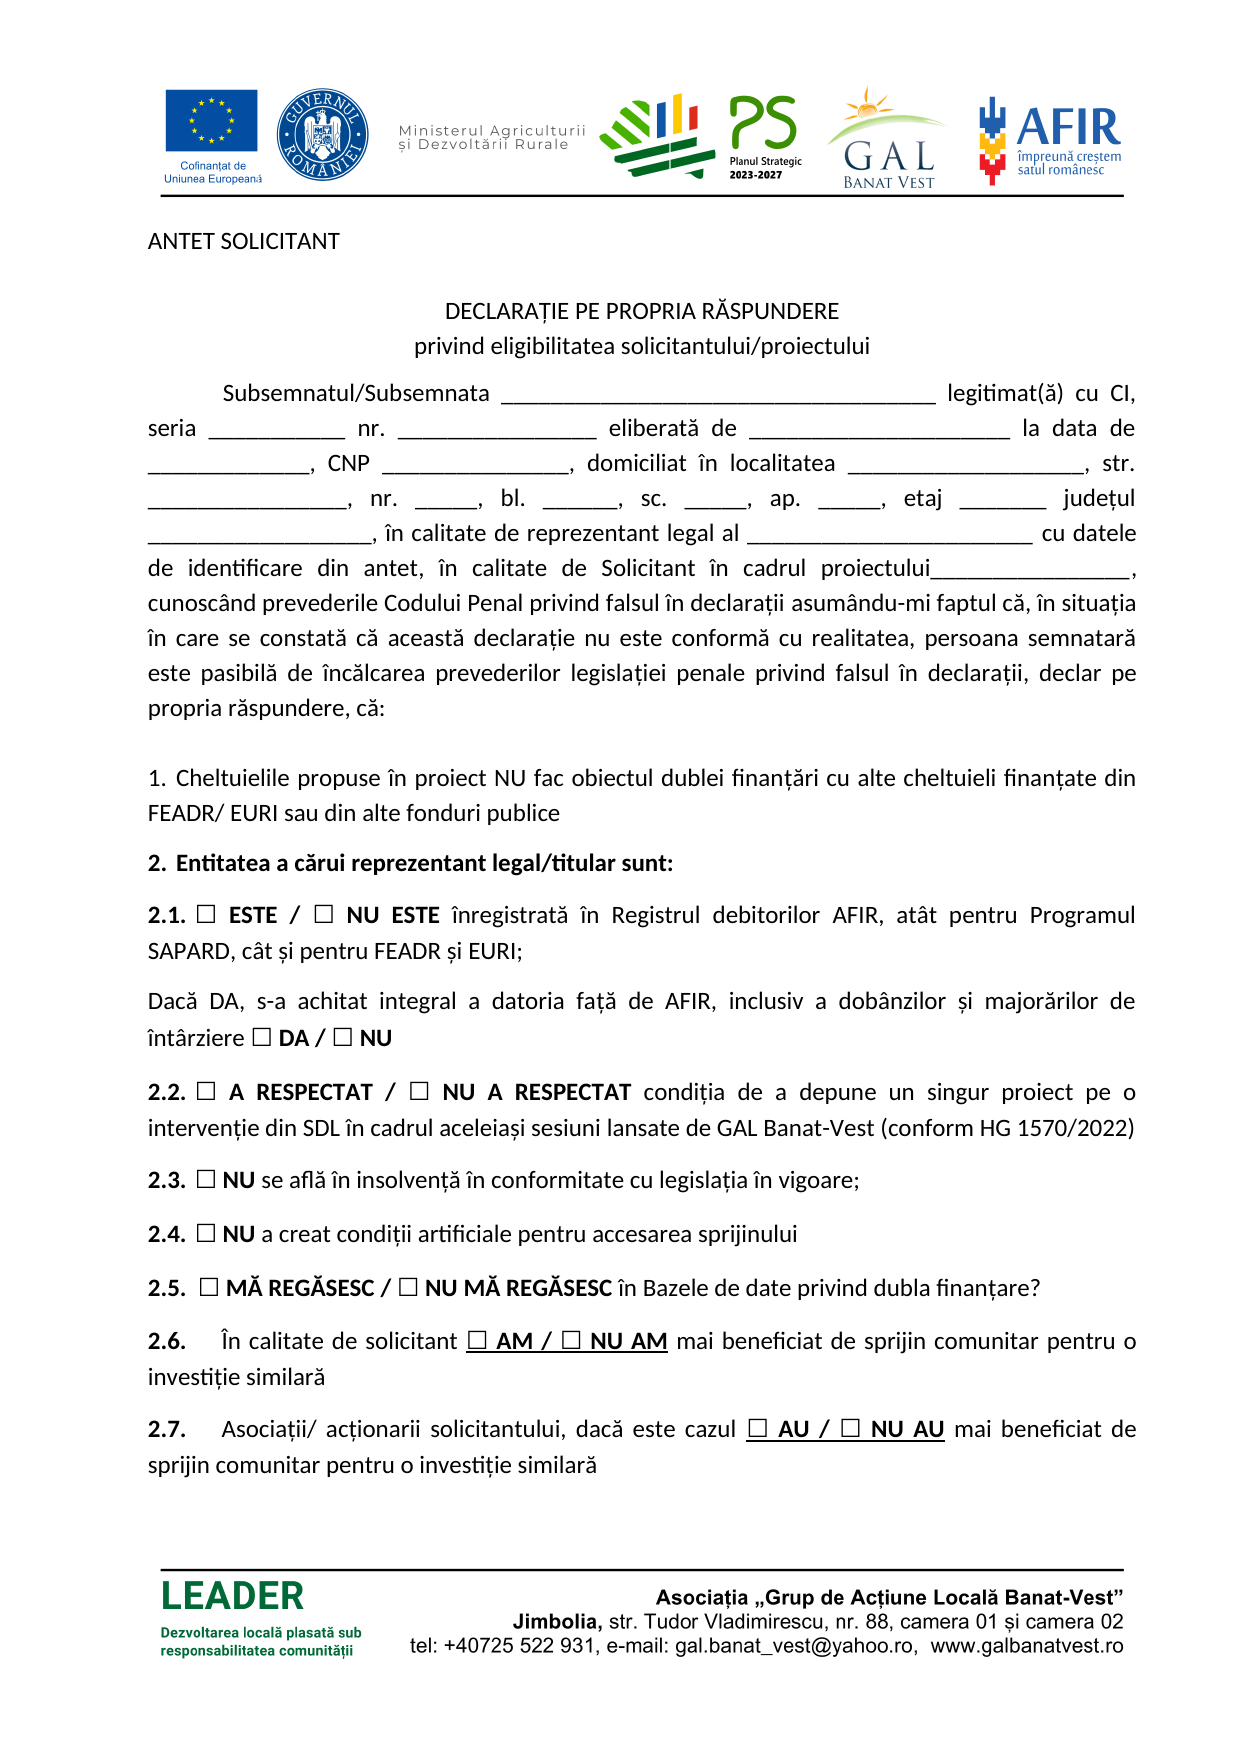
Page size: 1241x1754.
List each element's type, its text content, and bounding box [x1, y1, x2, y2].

text ANTET SOLICITANT [148, 225, 1137, 256]
list A RESPECTAT / NU A RESPECTAT condiția de a depune un singur proiect pe o intervenţie din SDL în cadrul aceleiaşi sesiuni lansate de GAL Banat-Vest (conform HG 1570/2022) [148, 1073, 1137, 1143]
list Subsemnatul/Subsemnata ___________________________________ legitimat(ă) cu CI, seria ___________ nr. ________________ eliberată de _____________________ la data de _____________, CNP _______________, domiciliat în localitatea ___________________, str. ________________, nr. _____, bl. ______, sc. _____, ap. _____, etaj _______ județul __________________, în calitate de reprezentant legal al _______________________ cu datele de identificare din antet, în calitate de Solicitant în cadrul proiectului________________, cunoscând prevederile Codului Penal privind falsul în declarații asumându-mi faptul că, în situația în care se constată că această declaraţie nu este conformă cu realitatea, persoana semnatară este pasibilă de încălcarea prevederilor legislaţiei penale privind falsul în declaraţii, declar pe propria răspundere, că: [148, 377, 1137, 723]
list Asociaţii/ acționarii solicitantului, dacă este cazul AU / NU AU mai beneficiat de sprijin comunitar pentru o investiție similară [148, 1411, 1137, 1480]
list MĂ REGĂSESC / NU MĂ REGĂSESC în Bazele de date privind dubla finanţare? [148, 1269, 1137, 1303]
picture [147, 73, 1137, 209]
list Entitatea a cărui reprezentant legal/titular sunt: [148, 847, 1137, 878]
text privind eligibilitatea solicitantului/proiectului [148, 330, 1137, 361]
list NU a creat condiţii artificiale pentru accesarea sprijinului [148, 1215, 1137, 1249]
picture [147, 1549, 1137, 1685]
text DECLARAȚIE PE PROPRIA RĂSPUNDERE [148, 295, 1137, 326]
list ESTE / NU ESTE înregistrată în Registrul debitorilor AFIR, atât pentru Programul SAPARD, cât şi pentru FEADR şi EURI; [148, 897, 1137, 966]
list Dacă DA, s-a achitat integral a datoria faţă de AFIR, inclusiv a dobânzilor şi majorărilor de întârziere DA / NU [148, 985, 1137, 1054]
list Cheltuielile propuse în proiect NU fac obiectul dublei finanţări cu alte cheltuieli finanţate din FEADR/ EURI sau din alte fonduri publice [148, 762, 1137, 828]
list În calitate de solicitant AM / NU AM mai beneficiat de sprijin comunitar pentru o investiție similară [148, 1323, 1137, 1392]
list NU se află în insolvență în conformitate cu legislația în vigoare; [148, 1162, 1137, 1196]
